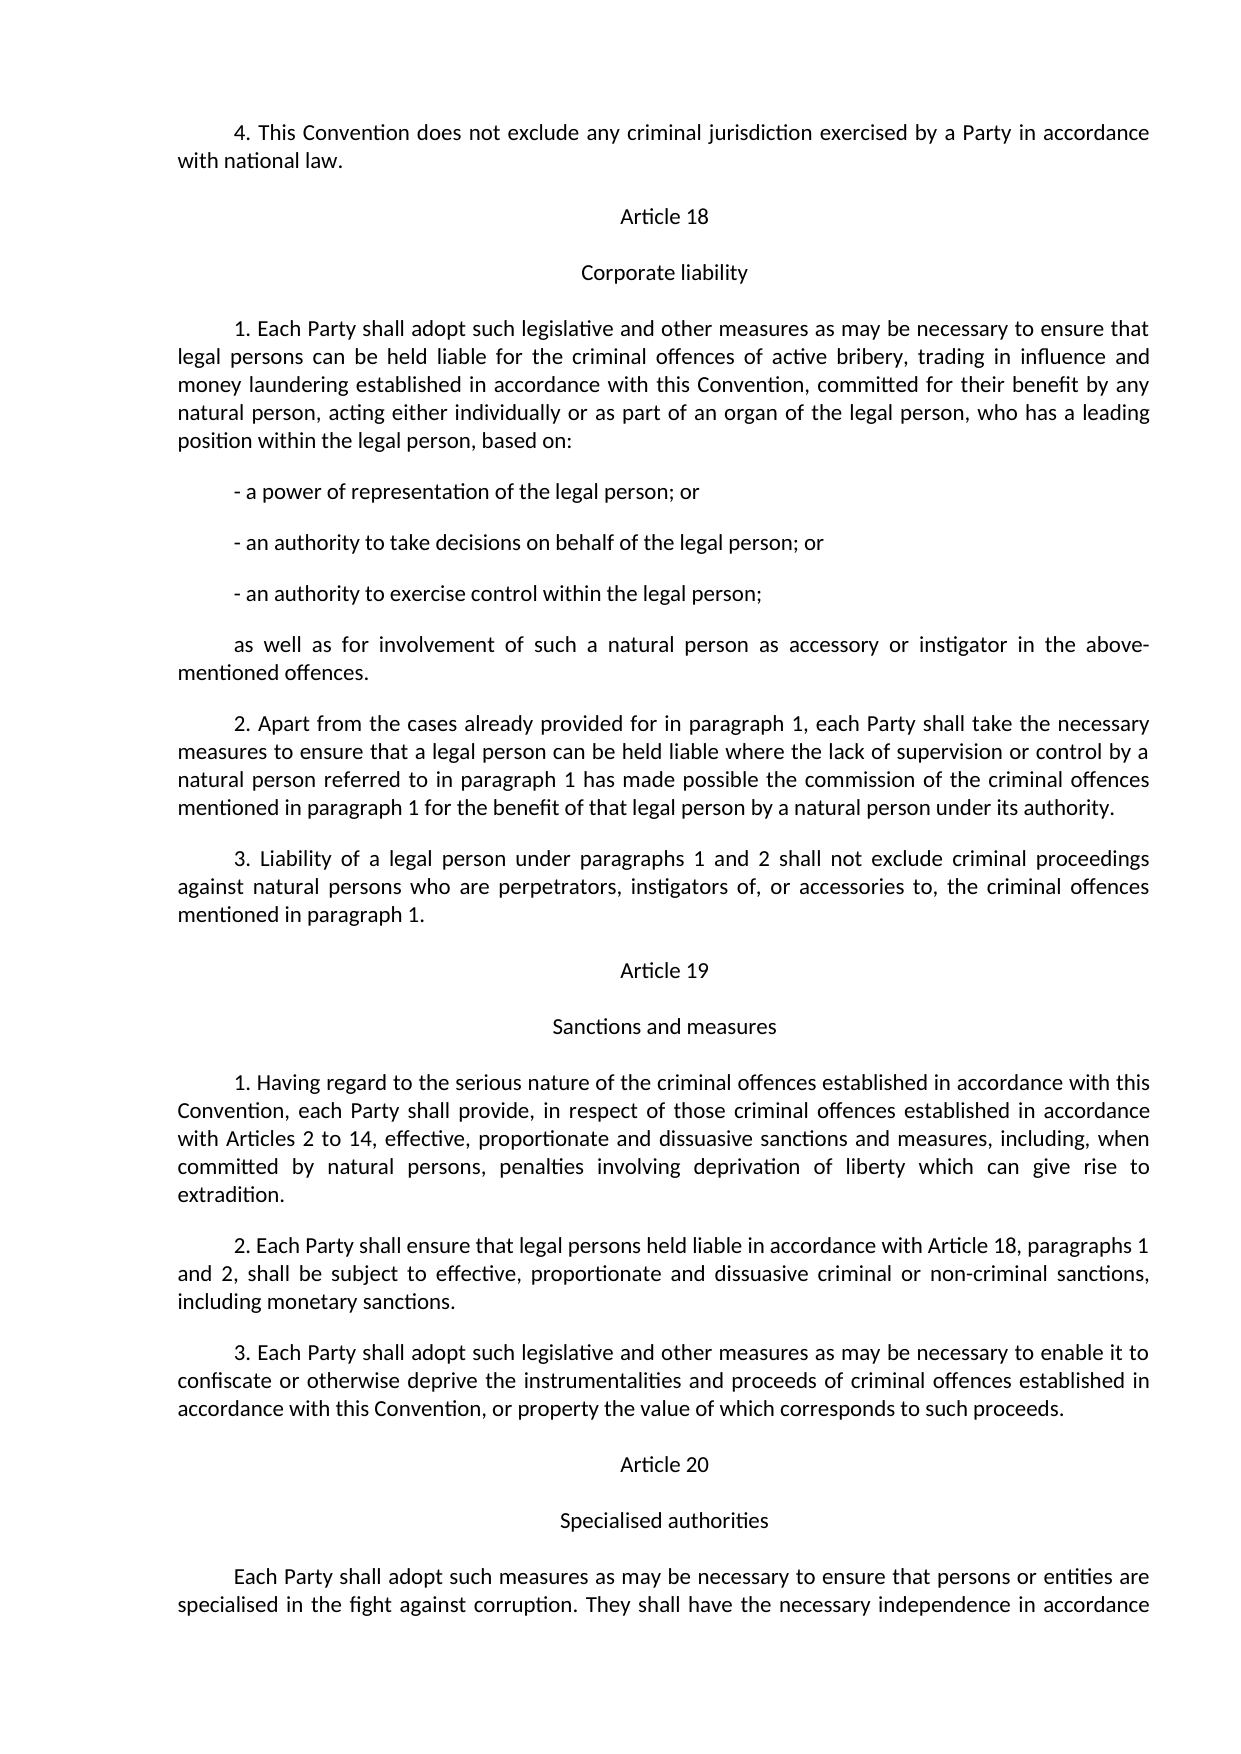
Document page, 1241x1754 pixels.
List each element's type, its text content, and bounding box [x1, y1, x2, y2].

text as well as for involvement of such a natural person as accessory or instigator in the above-mentioned offences. [177, 630, 1152, 686]
text 2. Apart from the cases already provided for in paragraph 1, each Party shall take the necessary measures to ensure that a legal person can be held liable where the lack of supervision or control by a natural person referred to in paragraph 1 has made possible the commission of the criminal offences mentioned in paragraph 1 for the benefit of that legal person by a natural person under its authority. [177, 709, 1152, 821]
text Specialised authorities [177, 1506, 1152, 1534]
text 4. This Convention does not exclude any criminal jurisdiction exercised by a Party in accordance with national law. [177, 118, 1152, 174]
text 1. Each Party shall adopt such legislative and other measures as may be necessary to ensure that legal persons can be held liable for the criminal offences of active bribery, trading in influence and money laundering established in accordance with this Convention, committed for their benefit by any natural person, acting either individually or as part of an organ of the legal person, who has a leading position within the legal person, based on: [177, 314, 1152, 454]
text Sanctions and measures [177, 1012, 1152, 1040]
text 2. Each Party shall ensure that legal persons held liable in accordance with Article 18, paragraphs 1 and 2, shall be subject to effective, proportionate and dissuasive criminal or non-criminal sanctions, including monetary sanctions. [177, 1231, 1152, 1315]
text - a power of representation of the legal person; or [177, 477, 1152, 505]
text 3. Liability of a legal person under paragraphs 1 and 2 shall not exclude criminal proceedings against natural persons who are perpetrators, instigators of, or accessories to, the criminal offences mentioned in paragraph 1. [177, 844, 1152, 928]
text 1. Having regard to the serious nature of the criminal offences established in accordance with this Convention, each Party shall provide, in respect of those criminal offences established in accordance with Articles 2 to 14, effective, proportionate and dissuasive sanctions and measures, including, when committed by natural persons, penalties involving deprivation of liberty which can give rise to extradition. [177, 1068, 1152, 1208]
text Corporate liability [177, 258, 1152, 286]
text - an authority to exercise control within the legal person; [177, 579, 1152, 607]
text Article 19 [177, 956, 1152, 984]
text Article 18 [177, 202, 1152, 230]
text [177, 1562, 1152, 1618]
text Article 20 [177, 1450, 1152, 1478]
text - an authority to take decisions on behalf of the legal person; or [177, 528, 1152, 556]
text 3. Each Party shall adopt such legislative and other measures as may be necessary to enable it to confiscate or otherwise deprive the instrumentalities and proceeds of criminal offences established in accordance with this Convention, or property the value of which corresponds to such proceeds. [177, 1338, 1152, 1422]
